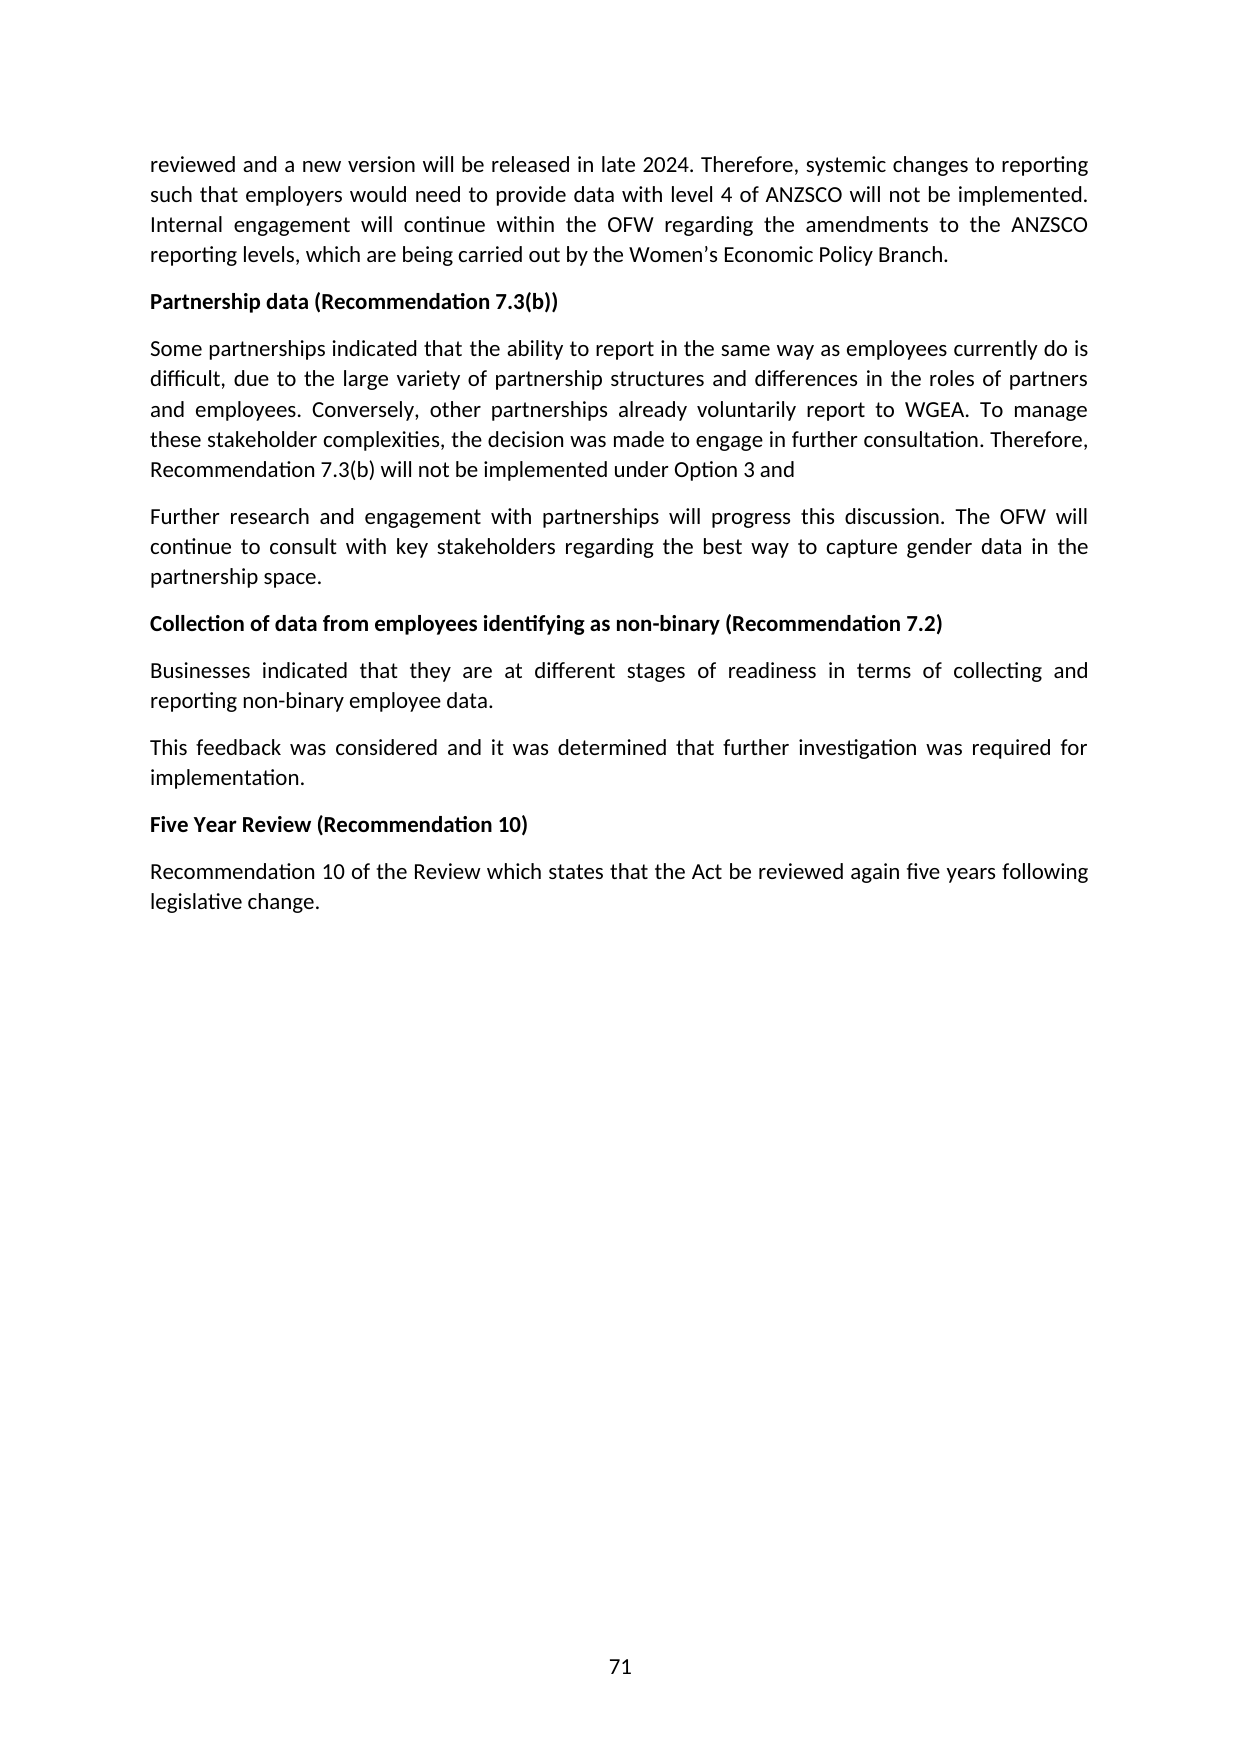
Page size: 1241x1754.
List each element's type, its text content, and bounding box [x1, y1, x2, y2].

text This feedback was considered and it was determined that further investigation was required for implementation. [150, 733, 1090, 792]
text Recommendation 10 of the Review which states that the Act be reviewed again five years following legislative change. [150, 857, 1090, 916]
text Businesses indicated that they are at different stages of readiness in terms of collecting and reporting non-binary employee data. [150, 656, 1090, 714]
text Partnership data (Recommendation 7.3(b)) [150, 287, 1090, 316]
text Further research and engagement with partnerships will progress this discussion. The OFW will continue to consult with key stakeholders regarding the best way to capture gender data in the partnership space. [150, 502, 1090, 591]
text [150, 150, 1090, 269]
text Five Year Review (Recommendation 10) [150, 810, 1090, 838]
text Collection of data from employees identifying as non-binary (Recommendation 7.2) [150, 609, 1090, 637]
text Some partnerships indicated that the ability to report in the same way as employees currently do is difficult, due to the large variety of partnership structures and differences in the roles of partners and employees. Conversely, other partnerships already voluntarily report to WGEA. To manage these stakeholder complexities, the decision was made to engage in further consultation. Therefore, Recommendation 7.3(b) will not be implemented under Option 3 and [150, 334, 1090, 483]
